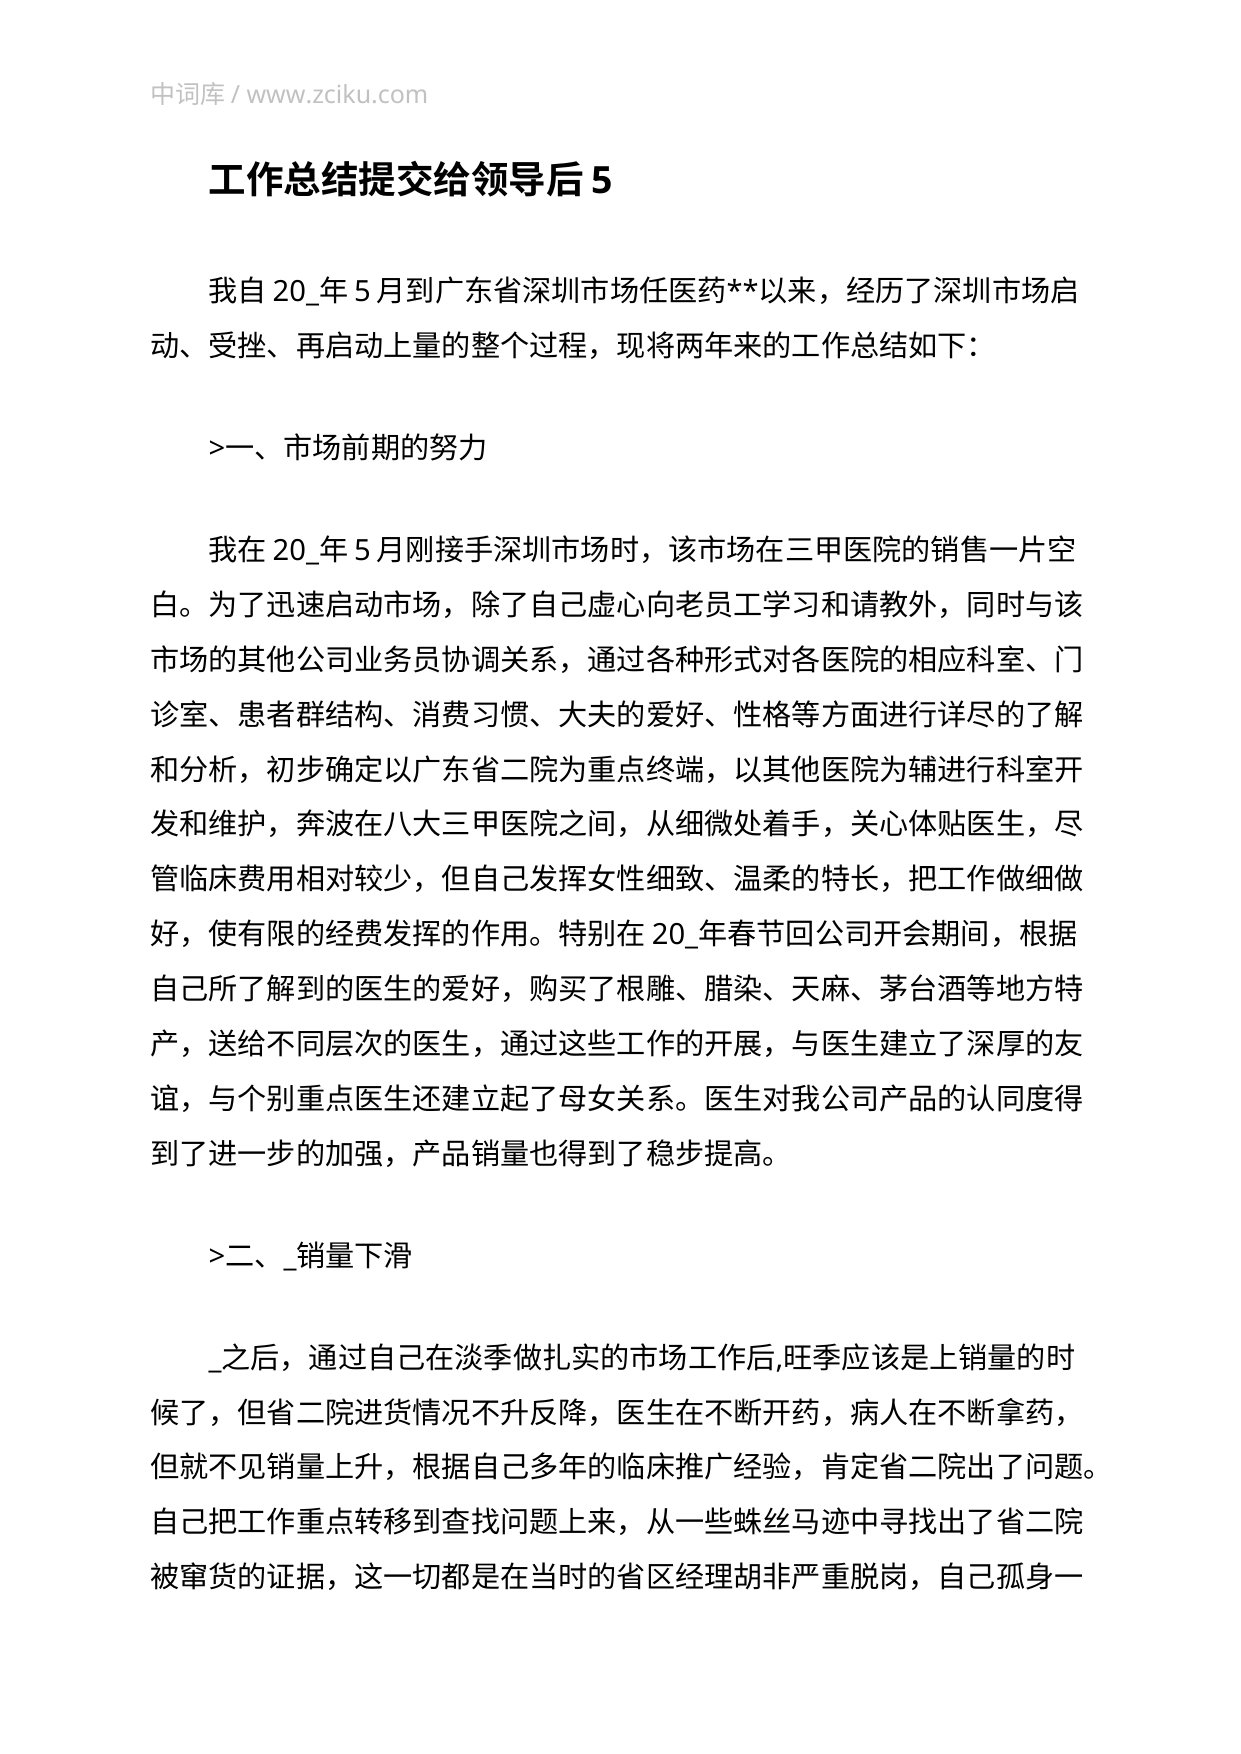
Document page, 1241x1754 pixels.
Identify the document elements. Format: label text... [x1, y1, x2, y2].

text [150, 1334, 1090, 1596]
text 我自20_年5月到广东省深圳市场任医药**以来，经历了深圳市场启动、受挫、再启动上量的整个过程，现将两年来的工作总结如下： [150, 268, 1090, 365]
text >一、市场前期的努力 [150, 424, 1090, 467]
text 我在20_年5月刚接手深圳市场时，该市场在三甲医院的销售一片空白。为了迅速启动市场，除了自己虚心向老员工学习和请教外，同时与该市场的其他公司业务员协调关系，通过各种形式对各医院的相应科室、门诊室、患者群结构、消费习惯、大夫的爱好、性格等方面进行详尽的了解和分析，初步确定以广东省二院为重点终端，以其他医院为辅进行科室开发和维护，奔波在八大三甲医院之间，从细微处着手，关心体贴医生，尽管临床费用相对较少，但自己发挥女性细致、温柔的特长，把工作做细做好，使有限的经费发挥的作用。特别在20_年春节回公司开会期间，根据自己所了解到的医生的爱好，购买了根雕、腊染、天麻、茅台酒等地方特产，送给不同层次的医生，通过这些工作的开展，与医生建立了深厚的友谊，与个别重点医生还建立起了母女关系。医生对我公司产品的认同度得到了进一步的加强，产品销量也得到了稳步提高。 [150, 526, 1090, 1173]
text 工作总结提交给领导后5 [150, 150, 1090, 204]
text >二、_销量下滑 [150, 1232, 1090, 1274]
